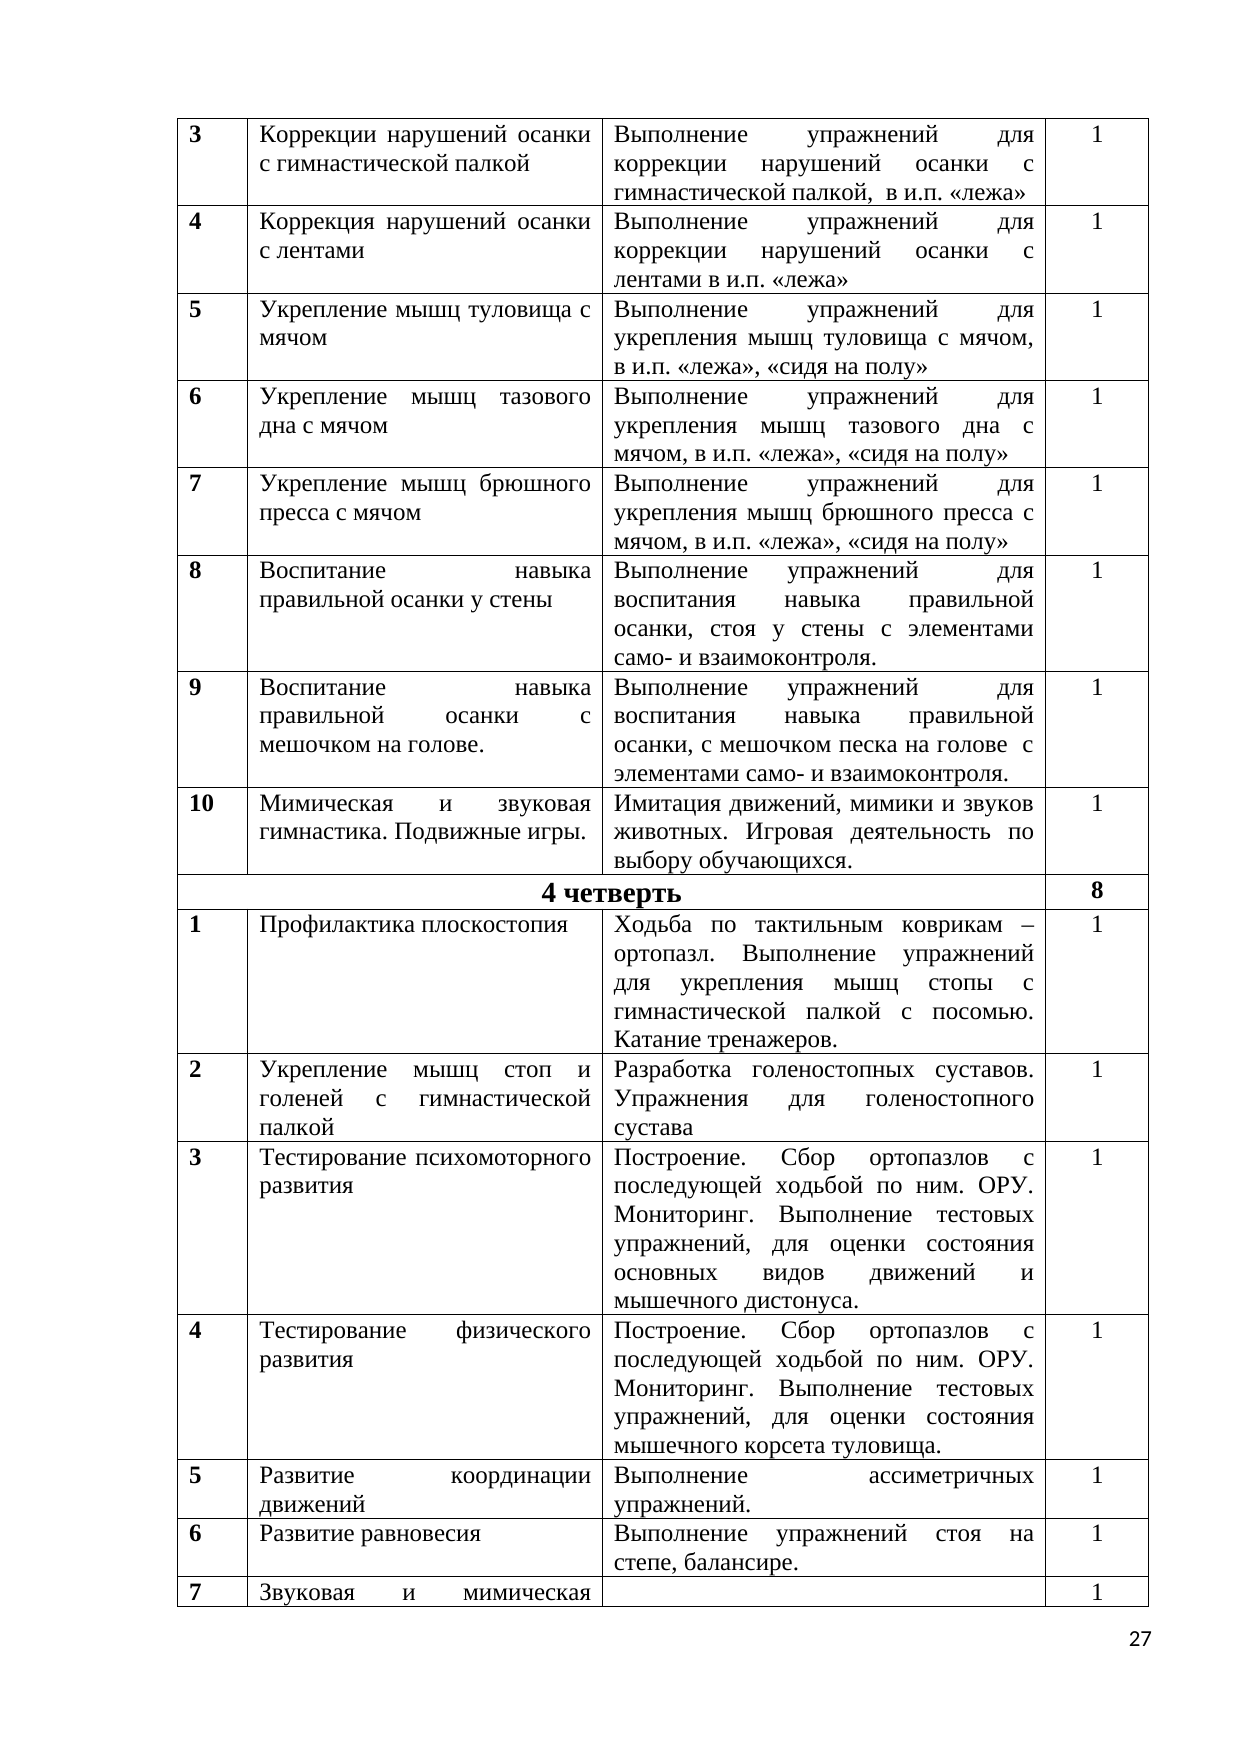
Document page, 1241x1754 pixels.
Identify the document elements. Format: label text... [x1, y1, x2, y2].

table_cell 1 [1046, 1460, 1148, 1517]
table_cell Профилактика плоскостопия [248, 910, 602, 1053]
table_cell Имитация движений, мимики и звуков животных. Игровая деятельность по выбору обучающихся. [603, 788, 1045, 874]
table_cell 1 [1046, 1519, 1148, 1576]
table_cell [603, 1577, 1045, 1606]
table_cell 4 [178, 1315, 247, 1459]
table_cell 1 [1046, 788, 1148, 874]
table_cell 3 [178, 119, 247, 205]
table_cell Укрепление мышц брюшного пресса с мячом [248, 468, 602, 554]
table_cell 7 [178, 468, 247, 554]
table_cell 5 [178, 1460, 247, 1517]
table_cell 1 [1046, 556, 1148, 671]
table_cell 1 [1046, 1315, 1148, 1459]
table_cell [248, 1577, 602, 1606]
table_cell 1 [178, 910, 247, 1053]
table_cell 1 [1046, 381, 1148, 467]
table_cell Выполнение ассиметричных упражнений. [603, 1460, 1045, 1517]
table_cell Укрепление мышц стоп и голеней с гимнастической палкой [248, 1054, 602, 1141]
table_cell 1 [1046, 910, 1148, 1053]
table_cell Воспитание навыка правильной осанки с мешочком на голове. [248, 672, 602, 787]
table_cell 3 [178, 1142, 247, 1314]
table_cell Выполнение упражнений для воспитания навыка правильной осанки, с мешочком песка на голове с элементами само- и взаимоконтроля. [603, 672, 1045, 787]
table_cell 6 [178, 1519, 247, 1576]
table_cell Выполнение упражнений для укрепления мышц туловища с мячом, в и.п. «лежа», «сидя на полу» [603, 294, 1045, 380]
table_cell Коррекция нарушений осанки с лентами [248, 206, 602, 293]
table_cell Выполнение упражнений для укрепления мышц брюшного пресса с мячом, в и.п. «лежа», «сидя на полу» [603, 468, 1045, 554]
table_cell 5 [178, 294, 247, 380]
table_cell Выполнение упражнений для коррекции нарушений осанки с лентами в и.п. «лежа» [603, 206, 1045, 293]
table_cell 1 [1046, 206, 1148, 293]
table_cell Выполнение упражнений для укрепления мышц тазового дна с мячом, в и.п. «лежа», «сидя на полу» [603, 381, 1045, 467]
table_cell 2 [178, 1054, 247, 1141]
table_cell Построение. Сбор ортопазлов с последующей ходьбой по ним. ОРУ. Мониторинг. Выполнение тестовых упражнений, для оценки состояния мышечного корсета туловища. [603, 1315, 1045, 1459]
table_cell Тестирование физического развития [248, 1315, 602, 1459]
table_cell 6 [178, 381, 247, 467]
table_cell 10 [178, 788, 247, 874]
table_cell 1 [1046, 1054, 1148, 1141]
table_cell Разработка голеностопных суставов. Упражнения для голеностопного сустава [603, 1054, 1045, 1141]
table_cell 9 [178, 672, 247, 787]
table_cell Мимическая и звуковая гимнастика. Подвижные игры. [248, 788, 602, 874]
table_cell 7 [178, 1577, 247, 1606]
table_cell Развитие равновесия [248, 1519, 602, 1576]
table_cell Укрепление мышц тазового дна с мячом [248, 381, 602, 467]
table_cell Тестирование психомоторного развития [248, 1142, 602, 1314]
table_cell 1 [1046, 468, 1148, 554]
table_cell Развитие координации движений [248, 1460, 602, 1517]
table_cell Выполнение упражнений для воспитания навыка правильной осанки, стоя у стены с элементами само- и взаимоконтроля. [603, 556, 1045, 671]
table_cell Укрепление мышц туловища с мячом [248, 294, 602, 380]
table_cell 8 [1046, 875, 1148, 908]
table_cell Коррекции нарушений осанки с гимнастической палкой [248, 119, 602, 205]
table_cell 1 [1046, 672, 1148, 787]
table_cell Ходьба по тактильным коврикам – ортопазл. Выполнение упражнений для укрепления мышц стопы с гимнастической палкой с посомью. Катание тренажеров. [603, 910, 1045, 1053]
table_cell 1 [1046, 1577, 1148, 1606]
table_cell 1 [1046, 119, 1148, 205]
table_cell 4 [178, 206, 247, 293]
table_cell Воспитание навыка правильной осанки у стены [248, 556, 602, 671]
table_cell Выполнение упражнений стоя на степе, балансире. [603, 1519, 1045, 1576]
table_cell 8 [178, 556, 247, 671]
table_cell Построение. Сбор ортопазлов с последующей ходьбой по ним. ОРУ. Мониторинг. Выполнение тестовых упражнений, для оценки состояния основных видов движений и мышечного дистонуса. [603, 1142, 1045, 1314]
table_cell Выполнение упражнений для коррекции нарушений осанки с гимнастической палкой, в и.п. «лежа» [603, 119, 1045, 205]
table_cell 1 [1046, 294, 1148, 380]
table_cell 1 [1046, 1142, 1148, 1314]
table_cell 4 четверть [178, 875, 1045, 908]
